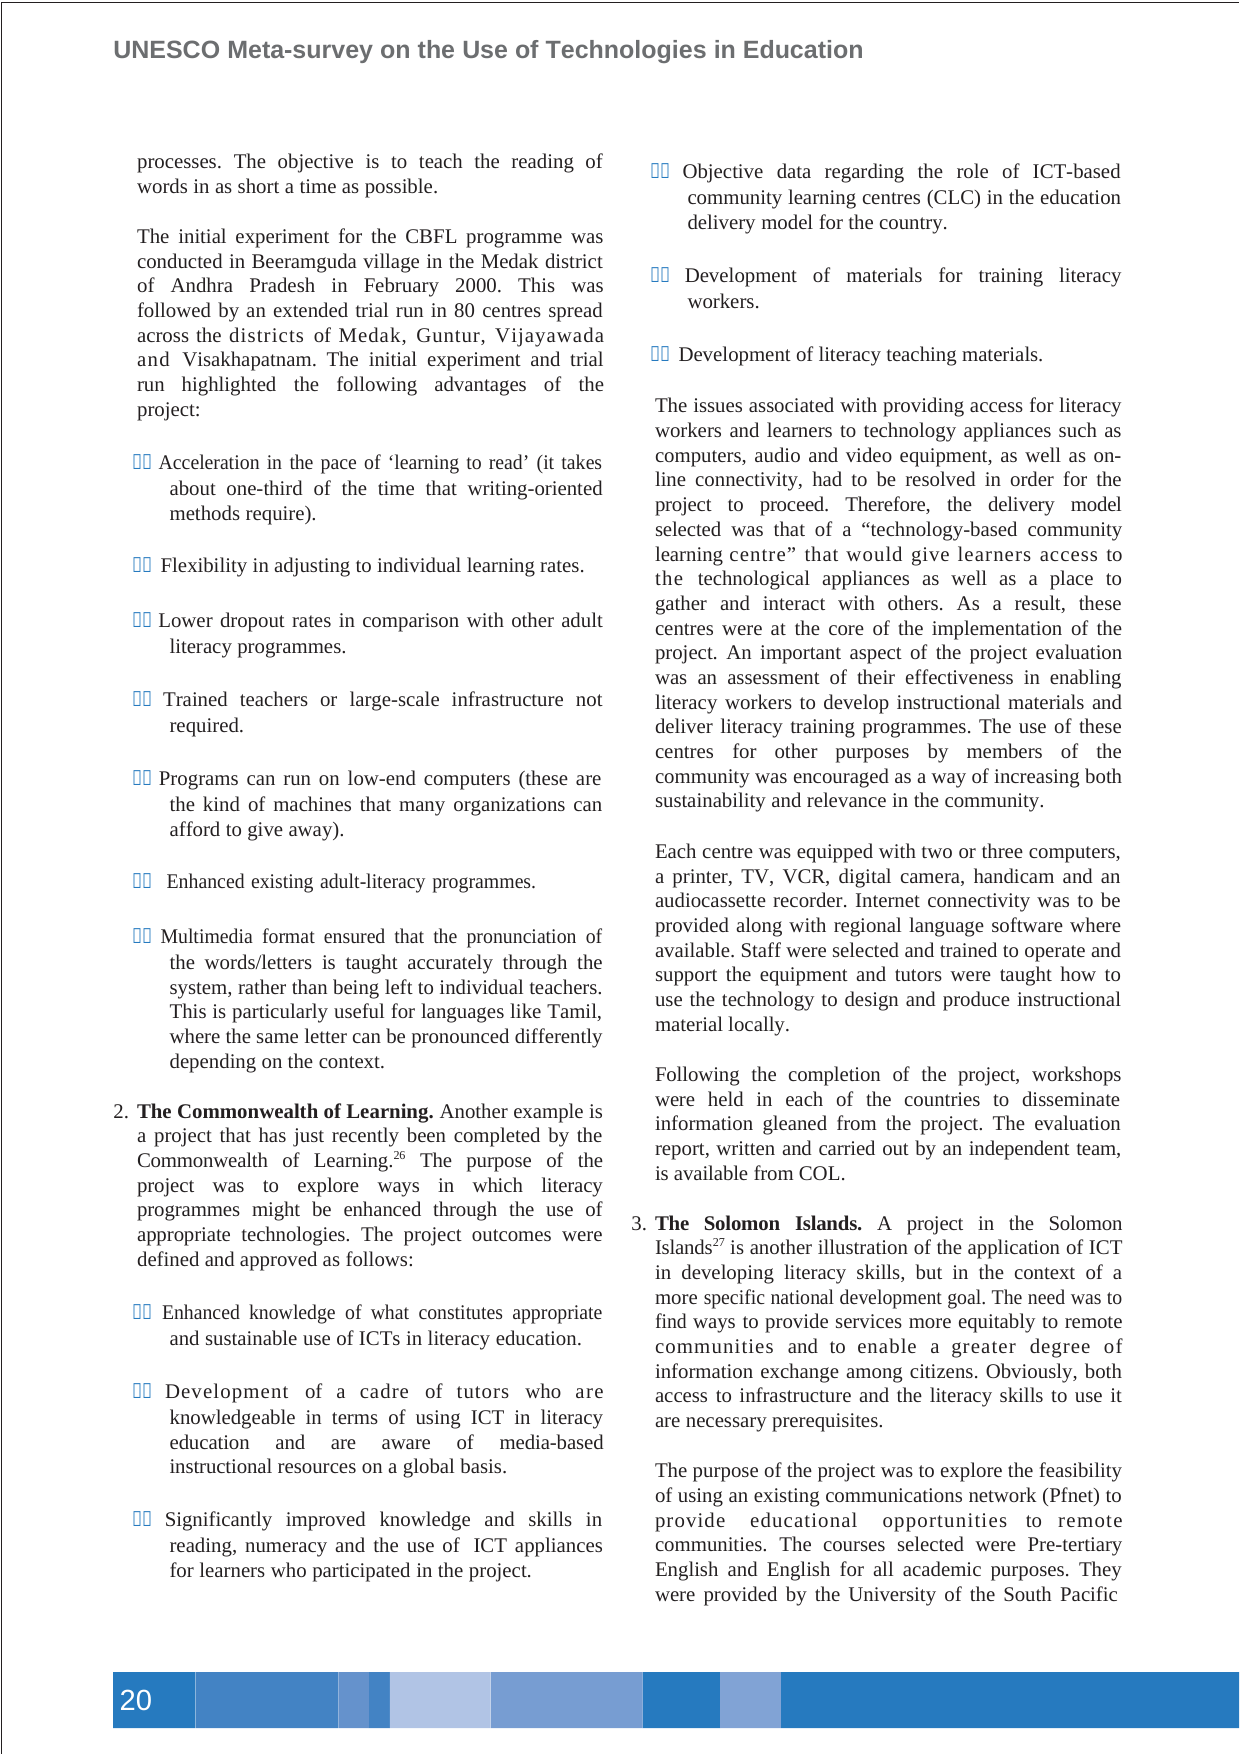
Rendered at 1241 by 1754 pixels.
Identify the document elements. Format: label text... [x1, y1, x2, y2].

text The initial experiment for the CBFL programme was conducted in Beeramguda village in the Medak district of Andhra Pradesh in February 2000. This was followed by an extended trial run in 80 centres spread across the districts of Medak, Guntur, Vijayawada and Visakhapatnam. The initial experiment and trial run highlighted the following advantages of the project: [137, 224, 604, 421]
list The Solomon Islands. A project in the Solomon Islands27 is another illustration of the application of ICT in developing literacy skills, but in the context of a more specific national development goal. The need was to find ways to provide services more equitably to remote communities and to enable a greater degree of information exchange among citizens. Obviously, both access to infrastructure and the literacy skills to use it are necessary prerequisites. [631, 1211, 1122, 1432]
text  Enhanced existing adult-literacy programmes. [132, 866, 608, 895]
text  Multimedia format ensured that the pronunciation of the words/letters is taught accurately through the system, rather than being left to individual teachers. This is particularly useful for languages like Tamil, where the same letter can be pronounced differently depending on the context. [132, 921, 603, 1073]
text The issues associated with providing access for literacy workers and learners to technology appliances such as computers, audio and video equipment, as well as on- line connectivity, had to be resolved in order for the project to proceed. Therefore, the delivery model selected was that of a “technology-based community learning centre” that would give learners access to the technological appliances as well as a place to gather and interact with others. As a result, these centres were at the core of the implementation of the project. An important aspect of the project evaluation was an assessment of their effectiveness in enabling literacy workers to develop instructional materials and deliver literacy training programmes. The use of these centres for other purposes by members of the community was encouraged as a way of increasing both sustainability and relevance in the community. [655, 393, 1122, 812]
text  Development of literacy teaching materials. [650, 339, 1142, 367]
text  Objective data regarding the role of ICT-based community learning centres (CLC) in the education delivery model for the country. [650, 156, 1121, 234]
subtitle 20 [119, 1683, 1142, 1716]
subtitle UNESCO Meta-survey on the Use of Technologies in Education [113, 35, 1142, 64]
list The Commonwealth of Learning. Another example is a project that has just recently been completed by the Commonwealth of Learning.26 The purpose of the project was to explore ways in which literacy programmes might be enhanced through the use of appropriate technologies. The project outcomes were defined and approved as follows: [113, 1099, 603, 1271]
text  Trained teachers or large-scale infrastructure not required. [132, 684, 603, 737]
text  Lower dropout rates in comparison with other adult literacy programmes. [132, 605, 603, 658]
text Following the completion of the project, workshops were held in each of the countries to disseminate information gleaned from the project. The evaluation report, written and carried out by an independent team, is available from COL. [655, 1062, 1121, 1184]
text  Development of a cadre of tutors who are knowledgeable in terms of using ICT in literacy education and are aware of media-based instructional resources on a global basis. [132, 1376, 604, 1478]
text  Flexibility in adjusting to individual learning rates. [132, 550, 608, 579]
text  Programs can run on low-end computers (these are the kind of machines that many organizations can afford to give away). [132, 763, 602, 841]
text processes. The objective is to teach the reading of words in as short a time as possible. [137, 149, 603, 198]
text  Enhanced knowledge of what constitutes appropriate and sustainable use of ICTs in literacy education. [132, 1297, 602, 1350]
text The purpose of the project was to explore the feasibility of using an existing communications network (Pfnet) to provide educational opportunities to remote communities. The courses selected were Pre-tertiary English and English for all academic purposes. They were provided by the University of the South Pacific [655, 1458, 1122, 1606]
text  Development of materials for training literacy workers. [650, 260, 1122, 313]
text Each centre was equipped with two or three computers, a printer, TV, VCR, digital camera, handicam and an audiocassette recorder. Internet connectivity was to be provided along with regional language software where available. Staff were selected and trained to operate and support the equipment and tutors were taught how to use the technology to design and produce instructional material locally. [655, 839, 1121, 1036]
text  Acceleration in the pace of ‘learning to read’ (it takes about one-third of the time that writing-oriented methods require). [132, 447, 603, 524]
text  Significantly improved knowledge and skills in reading, numeracy and the use of ICT appliances for learners who participated in the project. [132, 1504, 603, 1582]
